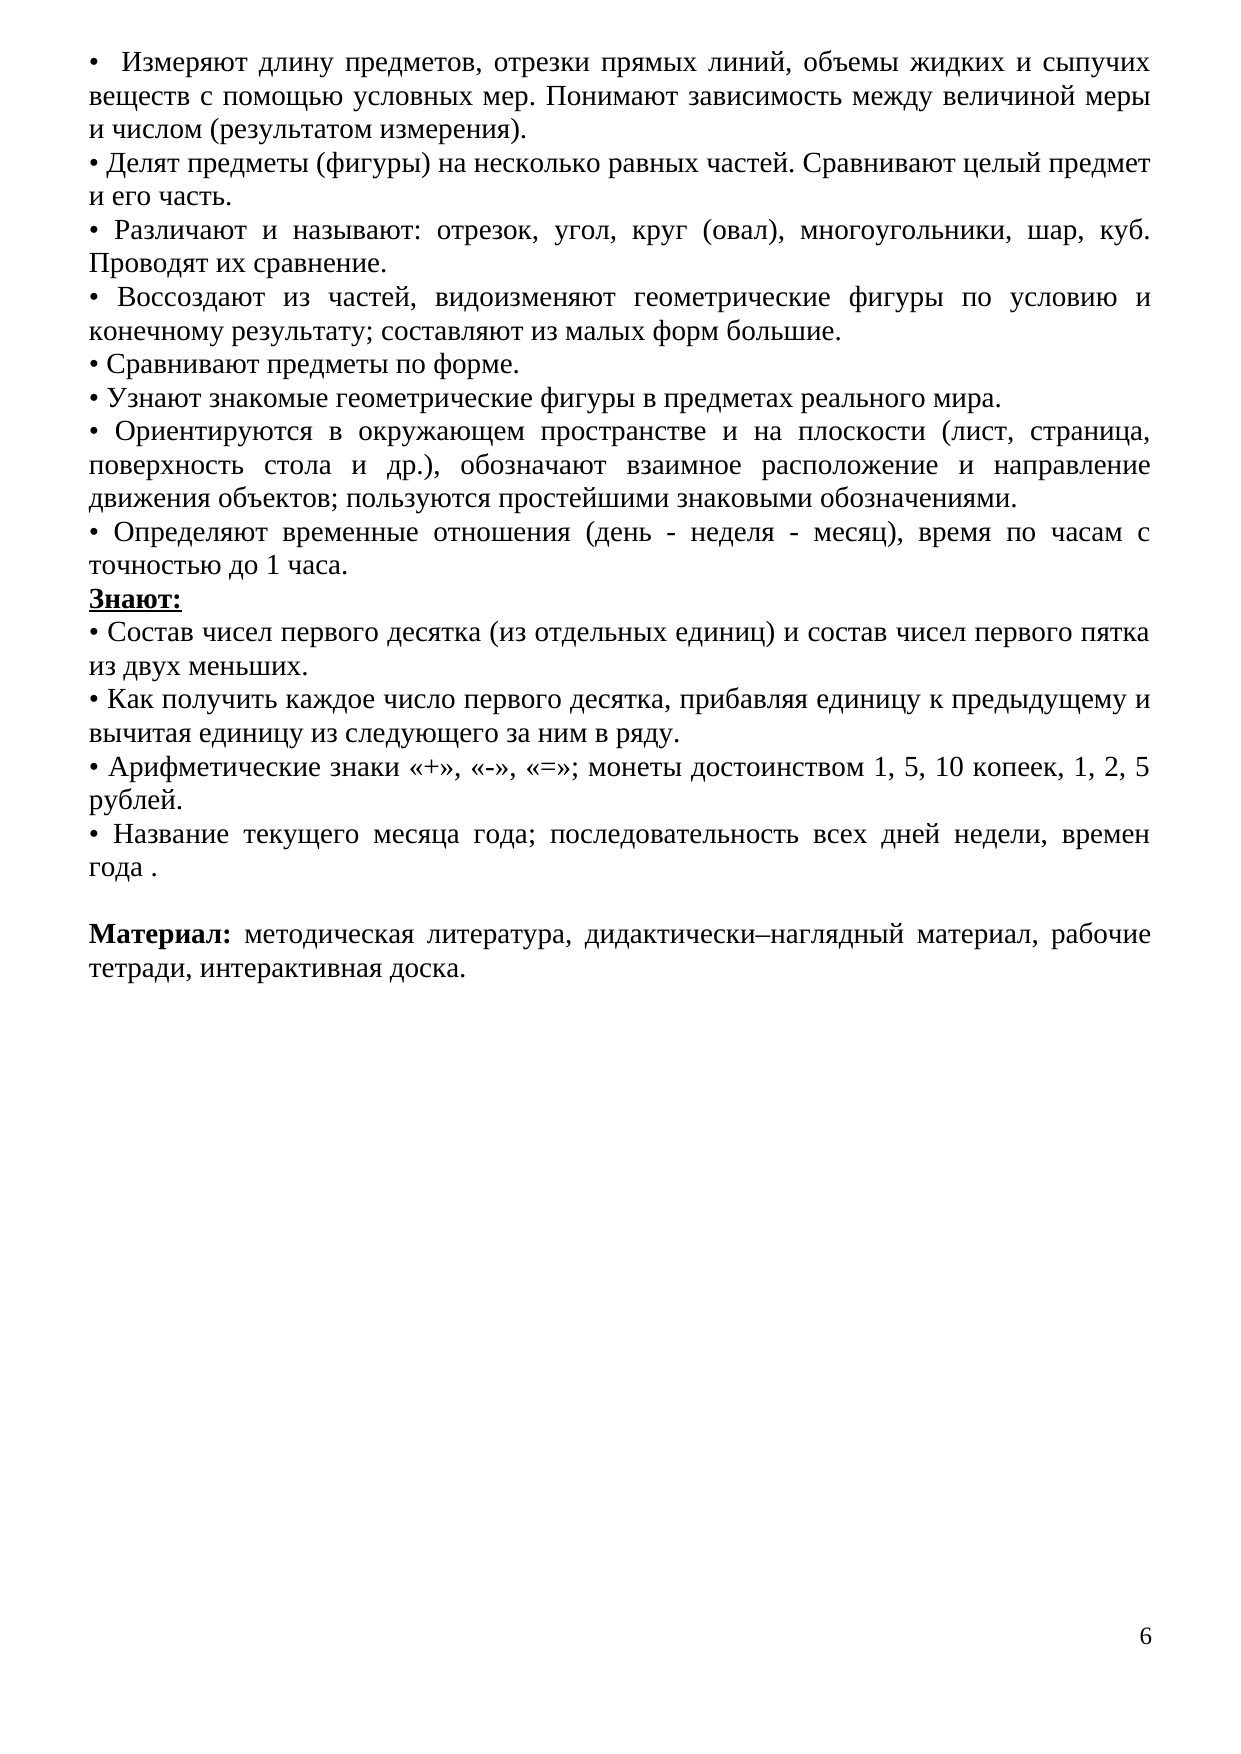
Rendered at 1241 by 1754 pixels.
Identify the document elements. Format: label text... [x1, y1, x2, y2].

text • Воссоздают из частей, видоизменяют геометрические фигуры по условию и конечному результату; составляют из малых форм большие. [89, 279, 1152, 346]
text • Сравнивают предметы по форме. [89, 346, 1152, 380]
text • Делят предметы (фигуры) на несколько равных частей. Сравнивают целый предмет и его часть. [89, 145, 1152, 212]
text • Арифметические знаки «+», «-», «=»; монеты достоинством 1, 5, 10 копеек, 1, 2, 5 рублей. [89, 749, 1152, 816]
text • Ориентируются в окружающем пространстве и на плоскости (лист, страница, поверхность стола и др.), обозначают взаимное расположение и направление движения объектов; пользуются простейшими знаковыми обозначениями. [89, 413, 1152, 514]
text • Различают и называют: отрезок, угол, круг (овал), многоугольники, шар, куб. Проводят их сравнение. [89, 212, 1152, 279]
text • Состав чисел первого десятка (из отдельных единиц) и состав чисел первого пятка из двух меньших. [89, 614, 1152, 682]
text Знают: [89, 581, 1152, 614]
text • Определяют временные отношения (день - неделя - месяц), время по часам с точностью до 1 часа. [89, 514, 1152, 581]
text Материал: методическая литература, дидактически–наглядный материал, рабочие тетради, интерактивная доска. [89, 916, 1152, 983]
text • Измеряют длину предметов, отрезки прямых линий, объемы жидких и сыпучих веществ с помощью условных мер. Понимают зависимость между величиной меры и числом (результатом измерения). [89, 44, 1152, 145]
text • Узнают знакомые геометрические фигуры в предметах реального мира. [89, 380, 1152, 413]
text • Название текущего месяца года; последовательность всех дней недели, времен года . [89, 816, 1152, 883]
text • Как получить каждое число первого десятка, прибавляя единицу к предыдущему и вычитая единицу из следующего за ним в ряду. [89, 682, 1152, 749]
